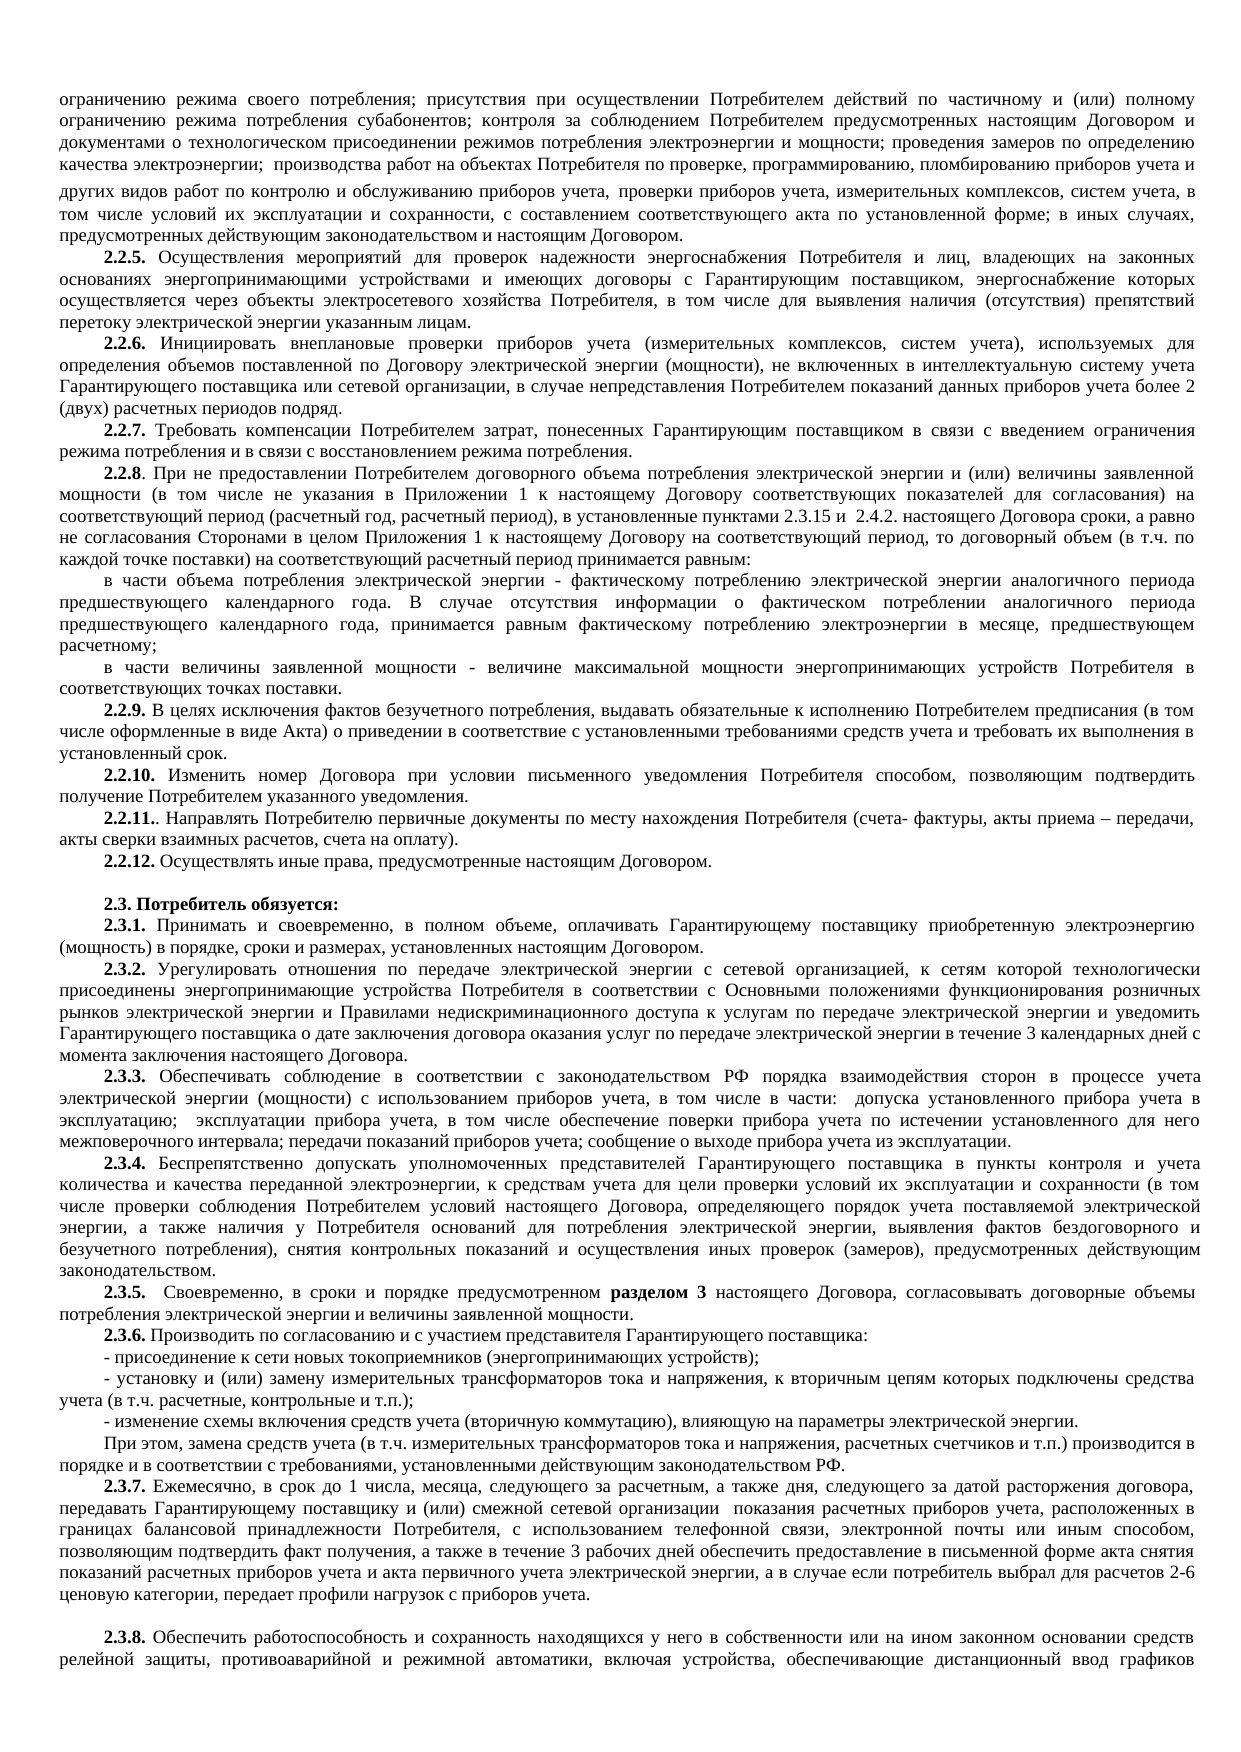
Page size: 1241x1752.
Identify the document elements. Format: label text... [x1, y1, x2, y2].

text - установку и (или) замену измерительных трансформаторов тока и напряжения, к вторичным цепям которых подключены средства учета (в т.ч. расчетные, контрольные и т.п.); [59, 1367, 1196, 1410]
text в части величины заявленной мощности - величине максимальной мощности энергопринимающих устройств Потребителя в соответствующих точках поставки. [59, 656, 1196, 699]
text 2.3.2. Урегулировать отношения по передаче электрической энергии с сетевой организацией, к сетям которой технологически присоединены энергопринимающие устройства Потребителя в соответствии с Основными положениями функционирования розничных рынков электрической энергии и Правилами недискриминационного доступа к услугам по передаче электрической энергии и уведомить Гарантирующего поставщика о дате заключения договора оказания услуг по передаче электрической энергии в течение 3 календарных дней с момента заключения настоящего Договора. [59, 957, 1202, 1065]
text 2.3.6. Производить по согласованию и с участием представителя Гарантирующего поставщика: [59, 1324, 1196, 1346]
text 2.2.8. При не предоставлении Потребителем договорного объема потребления электрической энергии и (или) величины заявленной мощности (в том числе не указания в Приложении 1 к настоящему Договору соответствующих показателей для согласования) на соответствующий период (расчетный год, расчетный период), в установленные пунктами 2.3.15 и 2.4.2. настоящего Договора сроки, а равно не согласования Сторонами в целом Приложения 1 к настоящему Договору на соответствующий период, то договорный объем (в т.ч. по каждой точке поставки) на соответствующий расчетный период принимается равным: [59, 462, 1196, 569]
text 2.3.7. Ежемесячно, в срок до 1 числа, месяца, следующего за расчетным, а также дня, следующего за датой расторжения договора, передавать Гарантирующему поставщику и (или) смежной сетевой организации показания расчетных приборов учета, расположенных в границах балансовой принадлежности Потребителя, с использованием телефонной связи, электронной почты или иным способом, позволяющим подтвердить факт получения, а также в течение 3 рабочих дней обеспечить предоставление в письменной форме акта снятия показаний расчетных приборов учета и акта первичного учета электрической энергии, а в случае если потребитель выбрал для расчетов 2-6 ценовую категории, передает профили нагрузок с приборов учета. [59, 1475, 1196, 1604]
text 2.2.5. Осуществления мероприятий для проверок надежности энергоснабжения Потребителя и лиц, владеющих на законных основаниях энергопринимающими устройствами и имеющих договоры с Гарантирующим поставщиком, энергоснабжение которых осуществляется через объекты электросетевого хозяйства Потребителя, в том числе для выявления наличия (отсутствия) препятствий перетоку электрической энергии указанным лицам. [59, 246, 1196, 332]
text 2.3.5. Своевременно, в сроки и порядке предусмотренном разделом 3 настоящего Договора, согласовывать договорные объемы потребления электрической энергии и величины заявленной мощности. [59, 1281, 1196, 1324]
text 2.2.7. Требовать компенсации Потребителем затрат, понесенных Гарантирующим поставщиком в связи с введением ограничения режима потребления и в связи с восстановлением режима потребления. [59, 418, 1196, 462]
text - присоединение к сети новых токоприемников (энергопринимающих устройств); [59, 1346, 1196, 1367]
text При этом, замена средств учета (в т.ч. измерительных трансформаторов тока и напряжения, расчетных счетчиков и т.п.) производится в порядке и в соответствии с требованиями, установленными действующим законодательством РФ. [59, 1432, 1196, 1475]
text 2.2.12. Осуществлять иные права, предусмотренные настоящим Договором. [59, 850, 1196, 871]
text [59, 88, 1196, 246]
text 2.2.11.. Направлять Потребителю первичные документы по месту нахождения Потребителя (счета- фактуры, акты приема – передачи, акты сверки взаимных расчетов, счета на оплату). [59, 807, 1196, 850]
text - изменение схемы включения средств учета (вторичную коммутацию), влияющую на параметры электрической энергии. [59, 1410, 1196, 1432]
text 2.3.4. Беспрепятственно допускать уполномоченных представителей Гарантирующего поставщика в пункты контроля и учета количества и качества переданной электроэнергии, к средствам учета для цели проверки условий их эксплуатации и сохранности (в том числе проверки соблюдения Потребителем условий настоящего Договора, определяющего порядок учета поставляемой электрической энергии, а также наличия у Потребителя оснований для потребления электрической энергии, выявления фактов бездоговорного и безучетного потребления), снятия контрольных показаний и осуществления иных проверок (замеров), предусмотренных действующим законодательством. [59, 1152, 1202, 1281]
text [59, 1626, 1196, 1669]
text 2.2.9. В целях исключения фактов безучетного потребления, выдавать обязательные к исполнению Потребителем предписания (в том числе оформленные в виде Акта) о приведении в соответствие с установленными требованиями средств учета и требовать их выполнения в установленный срок. [59, 699, 1196, 763]
text 2.2.10. Изменить номер Договора при условии письменного уведомления Потребителя способом, позволяющим подтвердить получение Потребителем указанного уведомления. [59, 763, 1196, 807]
text 2.3.1. Принимать и своевременно, в полном объеме, оплачивать Гарантирующему поставщику приобретенную электроэнергию (мощность) в порядке, сроки и размерах, установленных настоящим Договором. [59, 914, 1196, 957]
text в части объема потребления электрической энергии - фактическому потреблению электрической энергии аналогичного периода предшествующего календарного года. В случае отсутствия информации о фактическом потреблении аналогичного периода предшествующего календарного года, принимается равным фактическому потреблению электроэнергии в месяце, предшествующем расчетному; [59, 569, 1196, 656]
text 2.3. Потребитель обязуется: [59, 893, 1196, 914]
text 2.3.3. Обеспечивать соблюдение в соответствии с законодательством РФ порядка взаимодействия сторон в процессе учета электрической энергии (мощности) с использованием приборов учета, в том числе в части: допуска установленного прибора учета в эксплуатацию; эксплуатации прибора учета, в том числе обеспечение поверки прибора учета по истечении установленного для него межповерочного интервала; передачи показаний приборов учета; сообщение о выходе прибора учета из эксплуатации. [59, 1065, 1202, 1152]
text 2.2.6. Инициировать внеплановые проверки приборов учета (измерительных комплексов, систем учета), используемых для определения объемов поставленной по Договору электрической энергии (мощности), не включенных в интеллектуальную систему учета Гарантирующего поставщика или сетевой организации, в случае непредставления Потребителем показаний данных приборов учета более 2 (двух) расчетных периодов подряд. [59, 332, 1196, 418]
